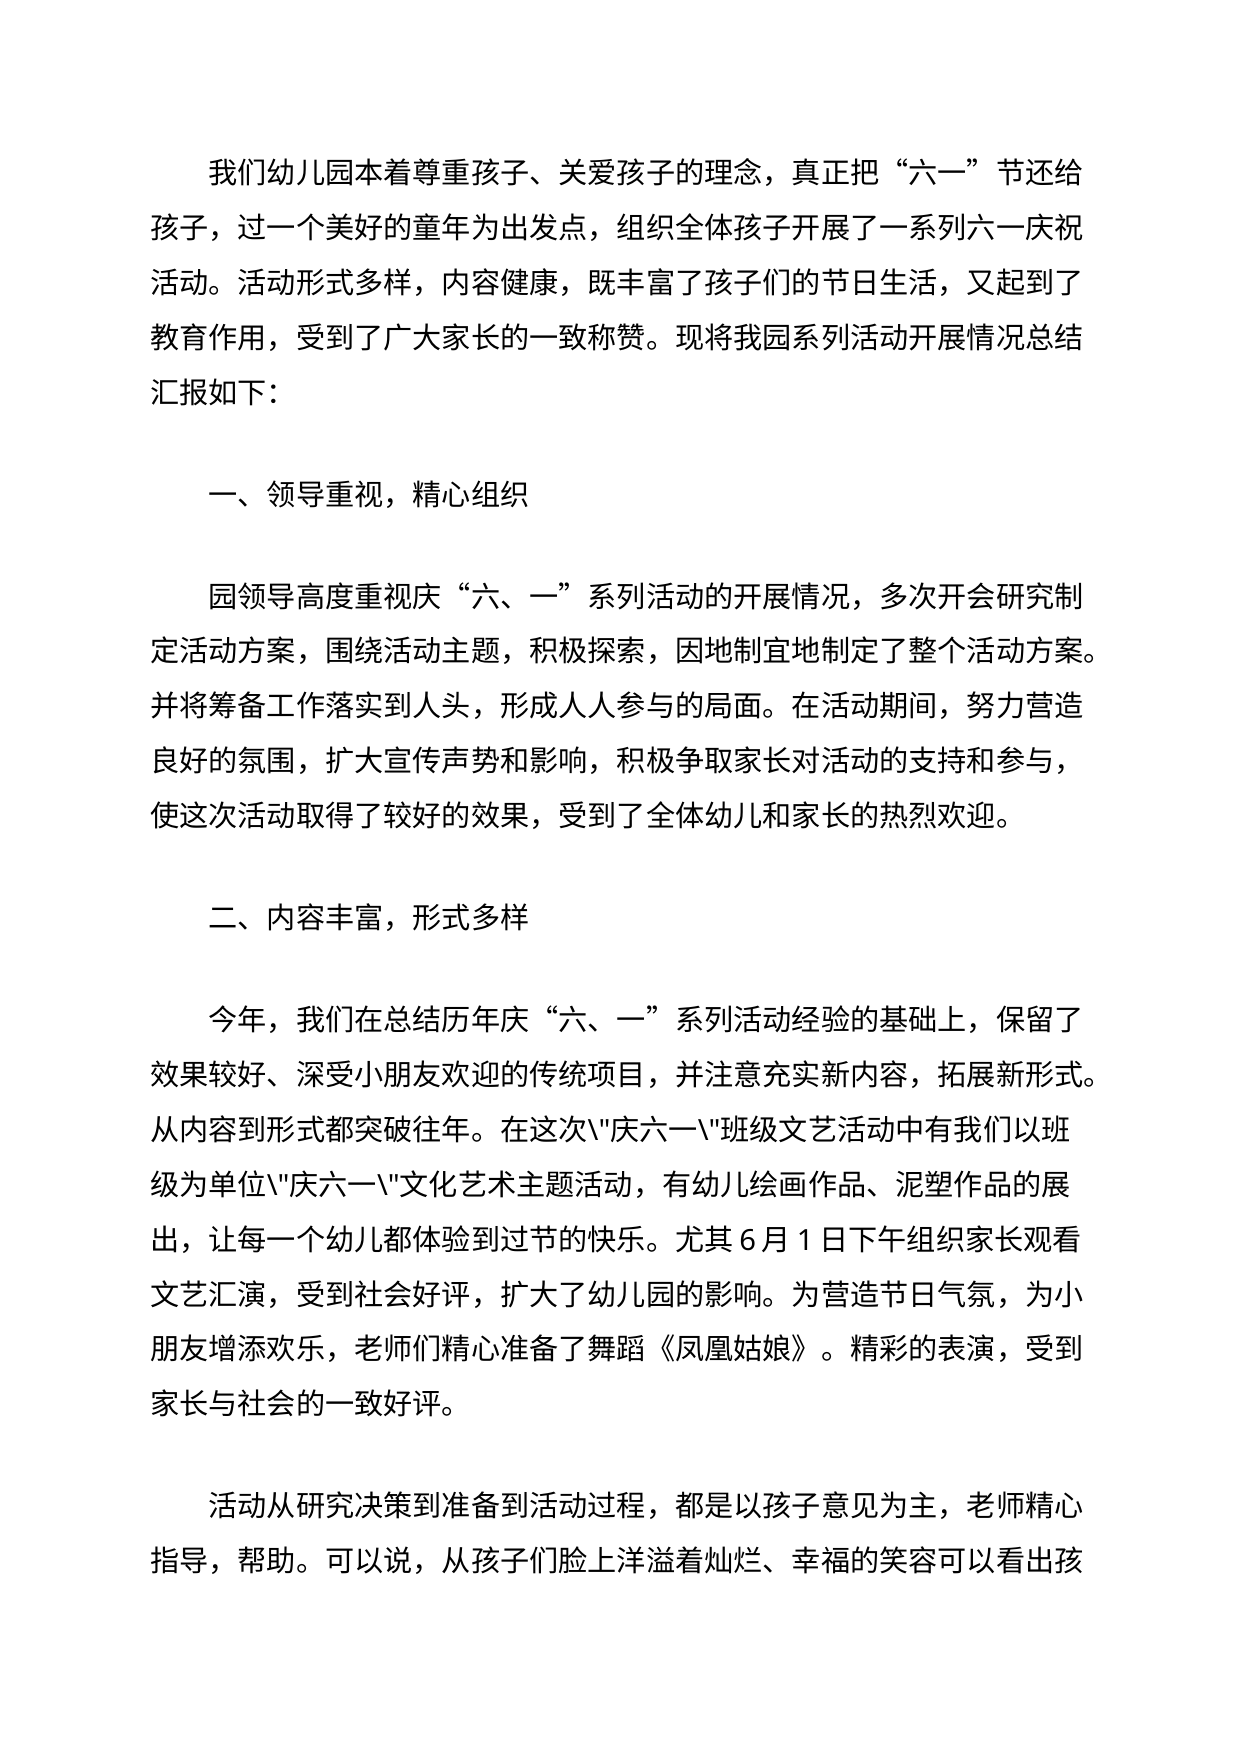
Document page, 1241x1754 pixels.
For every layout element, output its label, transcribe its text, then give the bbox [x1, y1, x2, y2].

text 一、领导重视，精心组织 [150, 471, 1090, 514]
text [150, 1483, 1090, 1580]
text 二、内容丰富，形式多样 [150, 894, 1090, 937]
text 我们幼儿园本着尊重孩子、关爱孩子的理念，真正把“六一”节还给孩子，过一个美好的童年为出发点，组织全体孩子开展了一系列六一庆祝活动。活动形式多样，内容健康，既丰富了孩子们的节日生活，又起到了教育作用，受到了广大家长的一致称赞。现将我园系列活动开展情况总结汇报如下： [150, 150, 1090, 412]
text 今年，我们在总结历年庆“六、一”系列活动经验的基础上，保留了效果较好、深受小朋友欢迎的传统项目，并注意充实新内容，拓展新形式。从内容到形式都突破往年。在这次\"庆六一\"班级文艺活动中有我们以班级为单位\"庆六一\"文化艺术主题活动，有幼儿绘画作品、泥塑作品的展出，让每一个幼儿都体验到过节的快乐。尤其6月1日下午组织家长观看文艺汇演，受到社会好评，扩大了幼儿园的影响。为营造节日气氛，为小朋友增添欢乐，老师们精心准备了舞蹈《凤凰姑娘》。精彩的表演，受到家长与社会的一致好评。 [150, 996, 1090, 1423]
text 园领导高度重视庆“六、一”系列活动的开展情况，多次开会研究制定活动方案，围绕活动主题，积极探索，因地制宜地制定了整个活动方案。并将筹备工作落实到人头，形成人人参与的局面。在活动期间，努力营造良好的氛围，扩大宣传声势和影响，积极争取家长对活动的支持和参与，使这次活动取得了较好的效果，受到了全体幼儿和家长的热烈欢迎。 [150, 573, 1090, 835]
